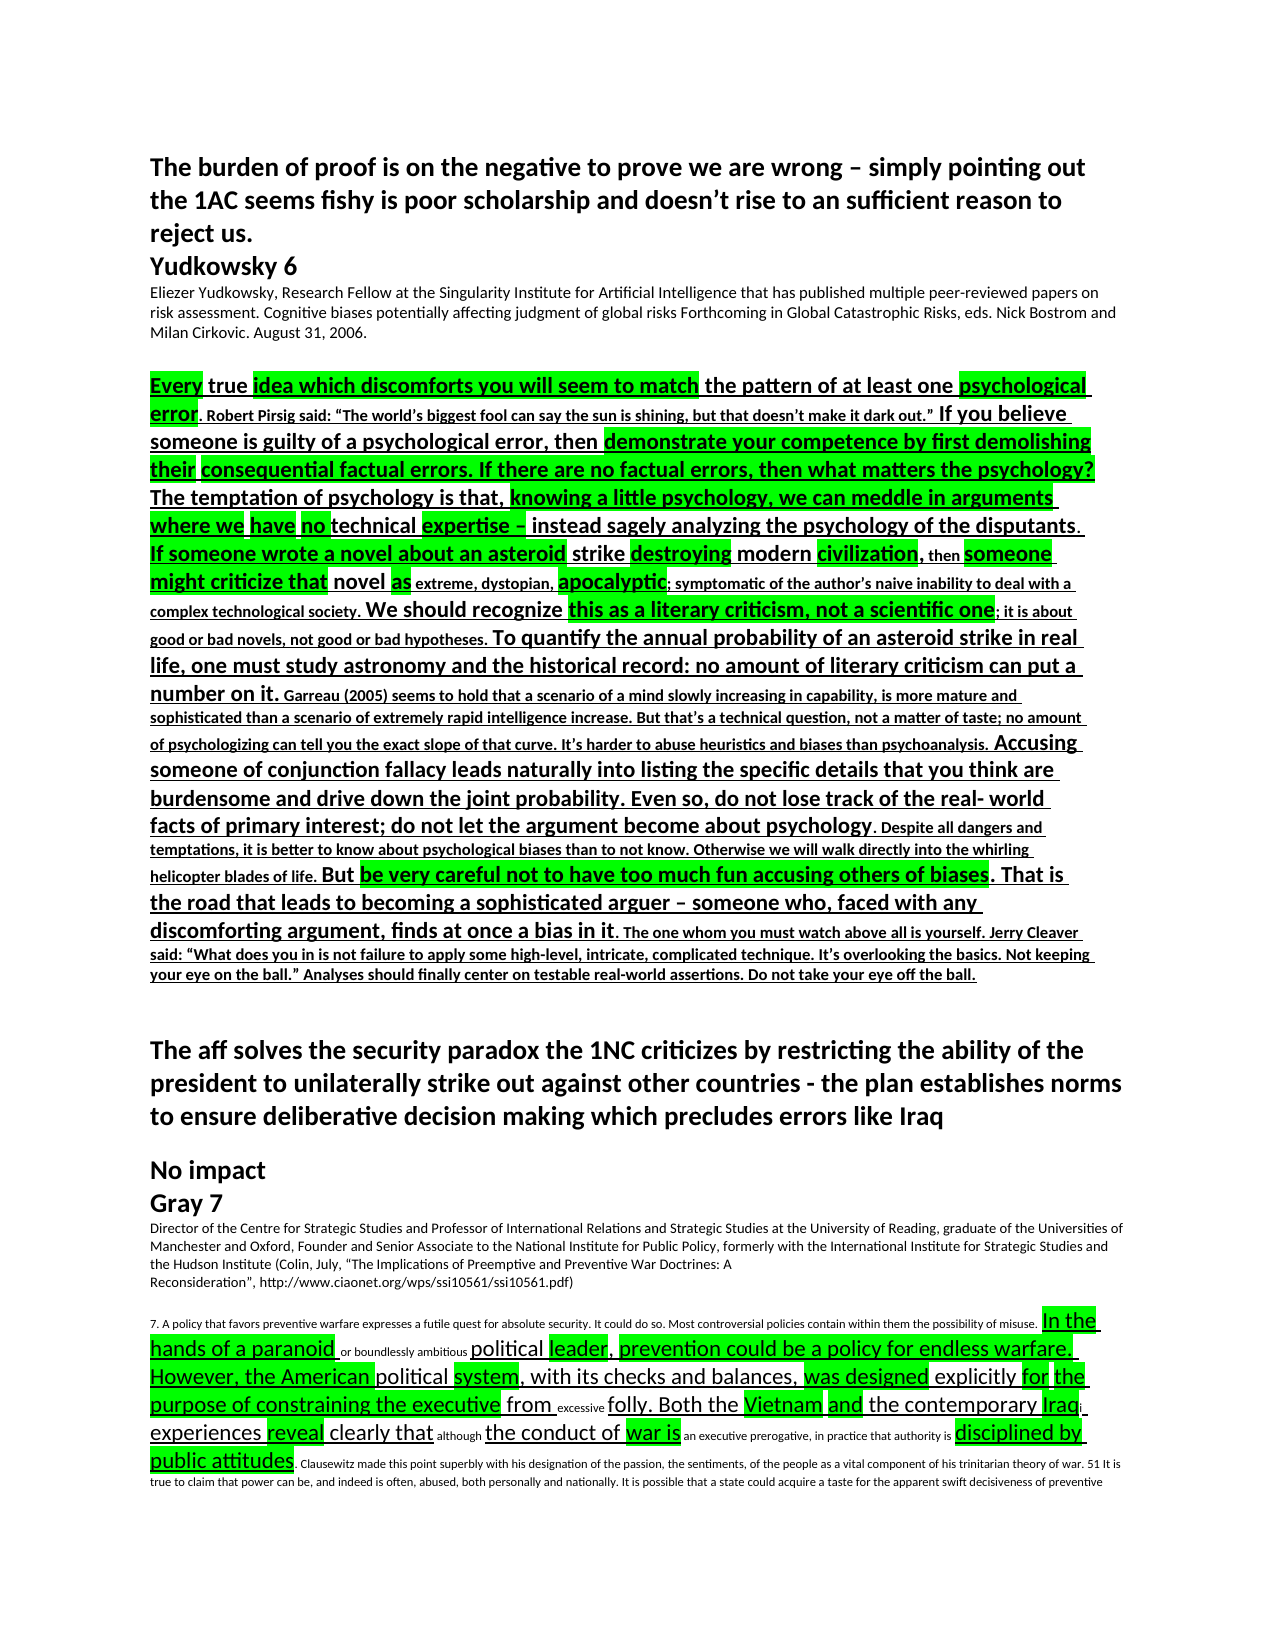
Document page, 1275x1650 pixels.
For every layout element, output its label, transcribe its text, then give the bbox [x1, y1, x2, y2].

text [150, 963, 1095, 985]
text The aff solves the security paradox the 1NC criticizes by restricting the ability of the president to unilaterally strike out against other countries - the plan establishes norms to ensure deliberative decision making which precludes errors like Iraq [150, 1033, 1125, 1133]
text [150, 1306, 1125, 1489]
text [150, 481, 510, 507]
text No impact [150, 1153, 1125, 1186]
text Eliezer Yudkowsky, Research Fellow at the Singularity Institute for Artificial Intelligence that has published multiple peer-reviewed papers on risk assessment. Cognitive biases potentially affecting judgment of global risks Forthcoming in Global Catastrophic Risks, eds. Nick Bostrom and Milan Cirkovic. August 31, 2006. [150, 282, 1125, 343]
text The burden of proof is on the negative to prove we are wrong – simply pointing out the 1AC seems fishy is poor scholarship and doesn’t rise to an sufficient reason to reject us. [150, 150, 1125, 249]
text Yudkowsky 6 [150, 249, 1125, 282]
text Every true idea which discomforts you will seem to match the pattern of at least one psychological error. Robert Pirsig said: “The world’s biggest fool can say the sun is shining, but that doesn’t make it dark out.” If you believe someone is guilty of a psychological error, then demonstrate your competence by first demolishing their consequential factual errors. If there are no factual errors, then what matters the psychology? The temptation of psychology is that, knowing a little psychology, we can meddle in arguments where we have no technical expertise – instead sagely analyzing the psychology of the disputants. If someone wrote a novel about an asteroid strike destroying modern civilization, then someone might criticize that novel as extreme, dystopian, apocalyptic; symptomatic of the author’s naive inability to deal with a complex technological society. We should recognize this as a literary criticism, not a scientific one; it is about good or bad novels, not good or bad hypotheses. To quantify the annual probability of an asteroid strike in real life, one must study astronomy and the historical record: no amount of literary criticism can put a number on it. Garreau (2005) seems to hold that a scenario of a mind slowly increasing in capability, is more mature and sophisticated than a scenario of extremely rapid intelligence increase. But that’s a technical question, not a matter of taste; no amount of psychologizing can tell you the exact slope of that curve. It’s harder to abuse heuristics and biases than psychoanalysis. Accusing someone of conjunction fallacy leads naturally into listing the specific details that you think are burdensome and drive down the joint probability. Even so, do not lose track of the real- world facts of primary interest; do not let the argument become about psychology. Despite all dangers and temptations, it is better to know about psychological biases than to not know. Otherwise we will walk directly into the whirling helicopter blades of life. But be very careful not to have too much fun accusing others of biases. That is the road that leads to becoming a sophisticated arguer – someone who, faced with any discomforting argument, finds at once a bias in it. The one whom you must watch above all is yourself. Jerry Cleaver said: “What does you in is not failure to apply some high-level, intricate, complicated technique. It’s overlooking the basics. Not keeping your eye on the ball.” Analyses should finally center on testable real-world assertions. Do not take your eye off the ball. [150, 483, 1095, 962]
text Director of the Centre for Strategic Studies and Professor of International Relations and Strategic Studies at the University of Reading, graduate of the Universities of Manchester and Oxford, Founder and Senior Associate to the National Institute for Public Policy, formerly with the International Institute for Strategic Studies and the Hudson Institute (Colin, July, “The Implications of Preemptive and Preventive War Doctrines: A Reconsideration”, http://www.ciaonet.org/wps/ssi10561/ssi10561.pdf) [150, 1219, 1125, 1291]
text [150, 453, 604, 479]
text Gray 7 [150, 1186, 1125, 1219]
